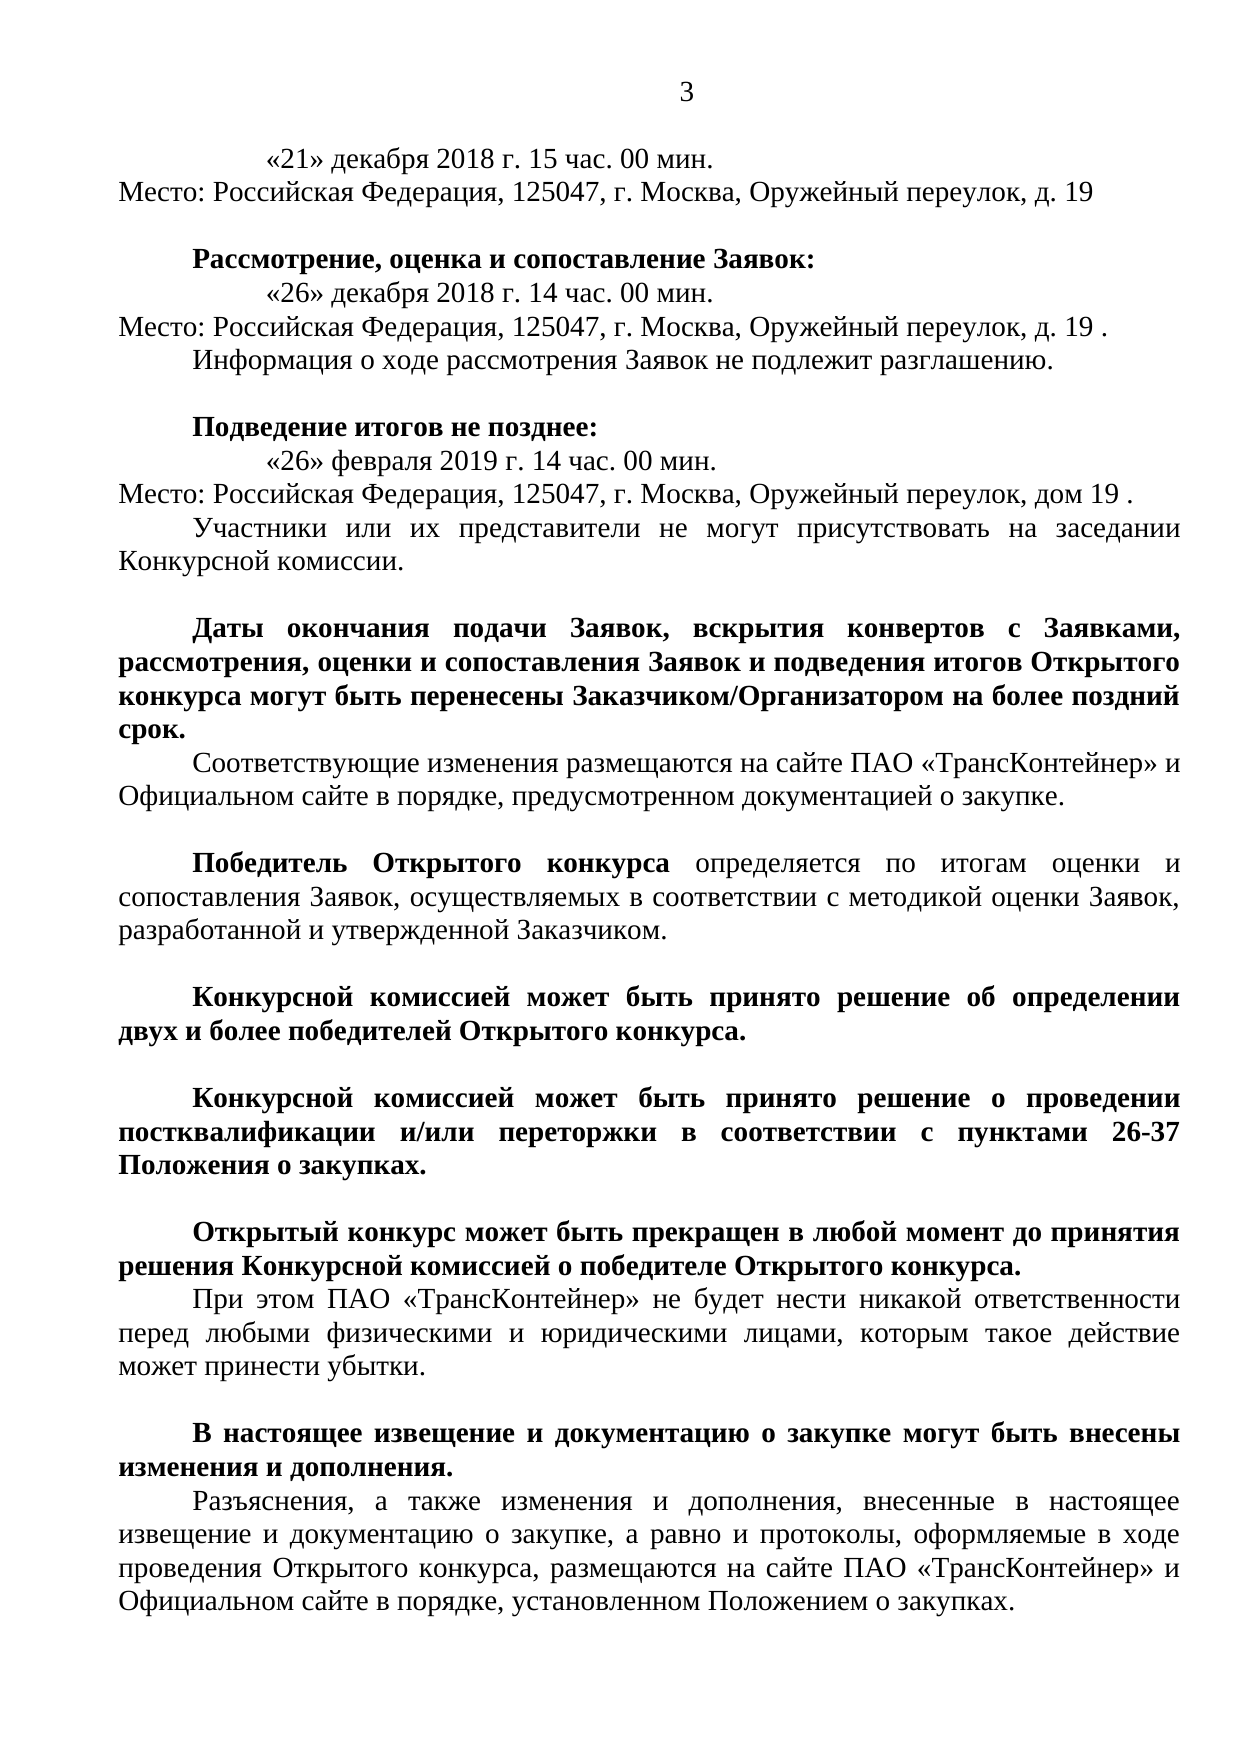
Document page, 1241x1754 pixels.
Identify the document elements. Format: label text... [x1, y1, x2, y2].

text Победитель Открытого конкурса определяется по итогам оценки и сопоставления Заявок, осуществляемых в соответствии с методикой оценки Заявок, разработанной и утвержденной Заказчиком. [118, 845, 1181, 946]
text «26» февраля 2019 г. 14 час. 00 мин. [118, 443, 1181, 476]
text Место: Российская Федерация, 125047, г. Москва, Оружейный переулок, д. 19 [118, 174, 1181, 208]
text Место: Российская Федерация, 125047, г. Москва, Оружейный переулок, д. 19 . [118, 309, 1181, 342]
text Подведение итогов не позднее: [118, 409, 1181, 443]
text Информация о ходе рассмотрения Заявок не подлежит разглашению. [118, 342, 1181, 376]
text Соответствующие изменения размещаются на сайте ПАО «ТрансКонтейнер» и Официальном сайте в порядке, предусмотренном документацией о закупке. [118, 745, 1181, 812]
text Разъяснения, а также изменения и дополнения, внесенные в настоящее извещение и документацию о закупке, а равно и протоколы, оформляемые в ходе проведения Открытого конкурса, размещаются на сайте ПАО «ТрансКонтейнер» и Официальном сайте в порядке, установленном Положением о закупках. [118, 1483, 1181, 1617]
text «21» декабря 2018 г. 15 час. 00 мин. [118, 141, 1181, 174]
text Участники или их представители не могут присутствовать на заседании Конкурсной комиссии. [118, 510, 1181, 577]
text Открытый конкурс может быть прекращен в любой момент до принятия решения Конкурсной комиссией о победителе Открытого конкурса. [118, 1214, 1181, 1281]
text Конкурсной комиссией может быть принято решение об определении двух и более победителей Открытого конкурса. [118, 979, 1181, 1047]
text В настоящее извещение и документацию о закупке могут быть внесены изменения и дополнения. [118, 1416, 1181, 1483]
text Даты окончания подачи Заявок, вскрытия конвертов с Заявками, рассмотрения, оценки и сопоставления Заявок и подведения итогов Открытого конкурса могут быть перенесены Заказчиком/Организатором на более поздний срок. [118, 611, 1181, 745]
text При этом ПАО «ТрансКонтейнер» не будет нести никакой ответственности перед любыми физическими и юридическими лицами, которым такое действие может принести убытки. [118, 1281, 1181, 1382]
text «26» декабря 2018 г. 14 час. 00 мин. [118, 275, 1181, 309]
text Конкурсной комиссией может быть принято решение о проведении постквалификации и/или переторжки в соответствии с пунктами 26-37 Положения о закупках. [118, 1080, 1181, 1181]
text Рассмотрение, оценка и сопоставление Заявок: [118, 242, 1181, 275]
text Место: Российская Федерация, 125047, г. Москва, Оружейный переулок, дом 19 . [118, 476, 1181, 510]
